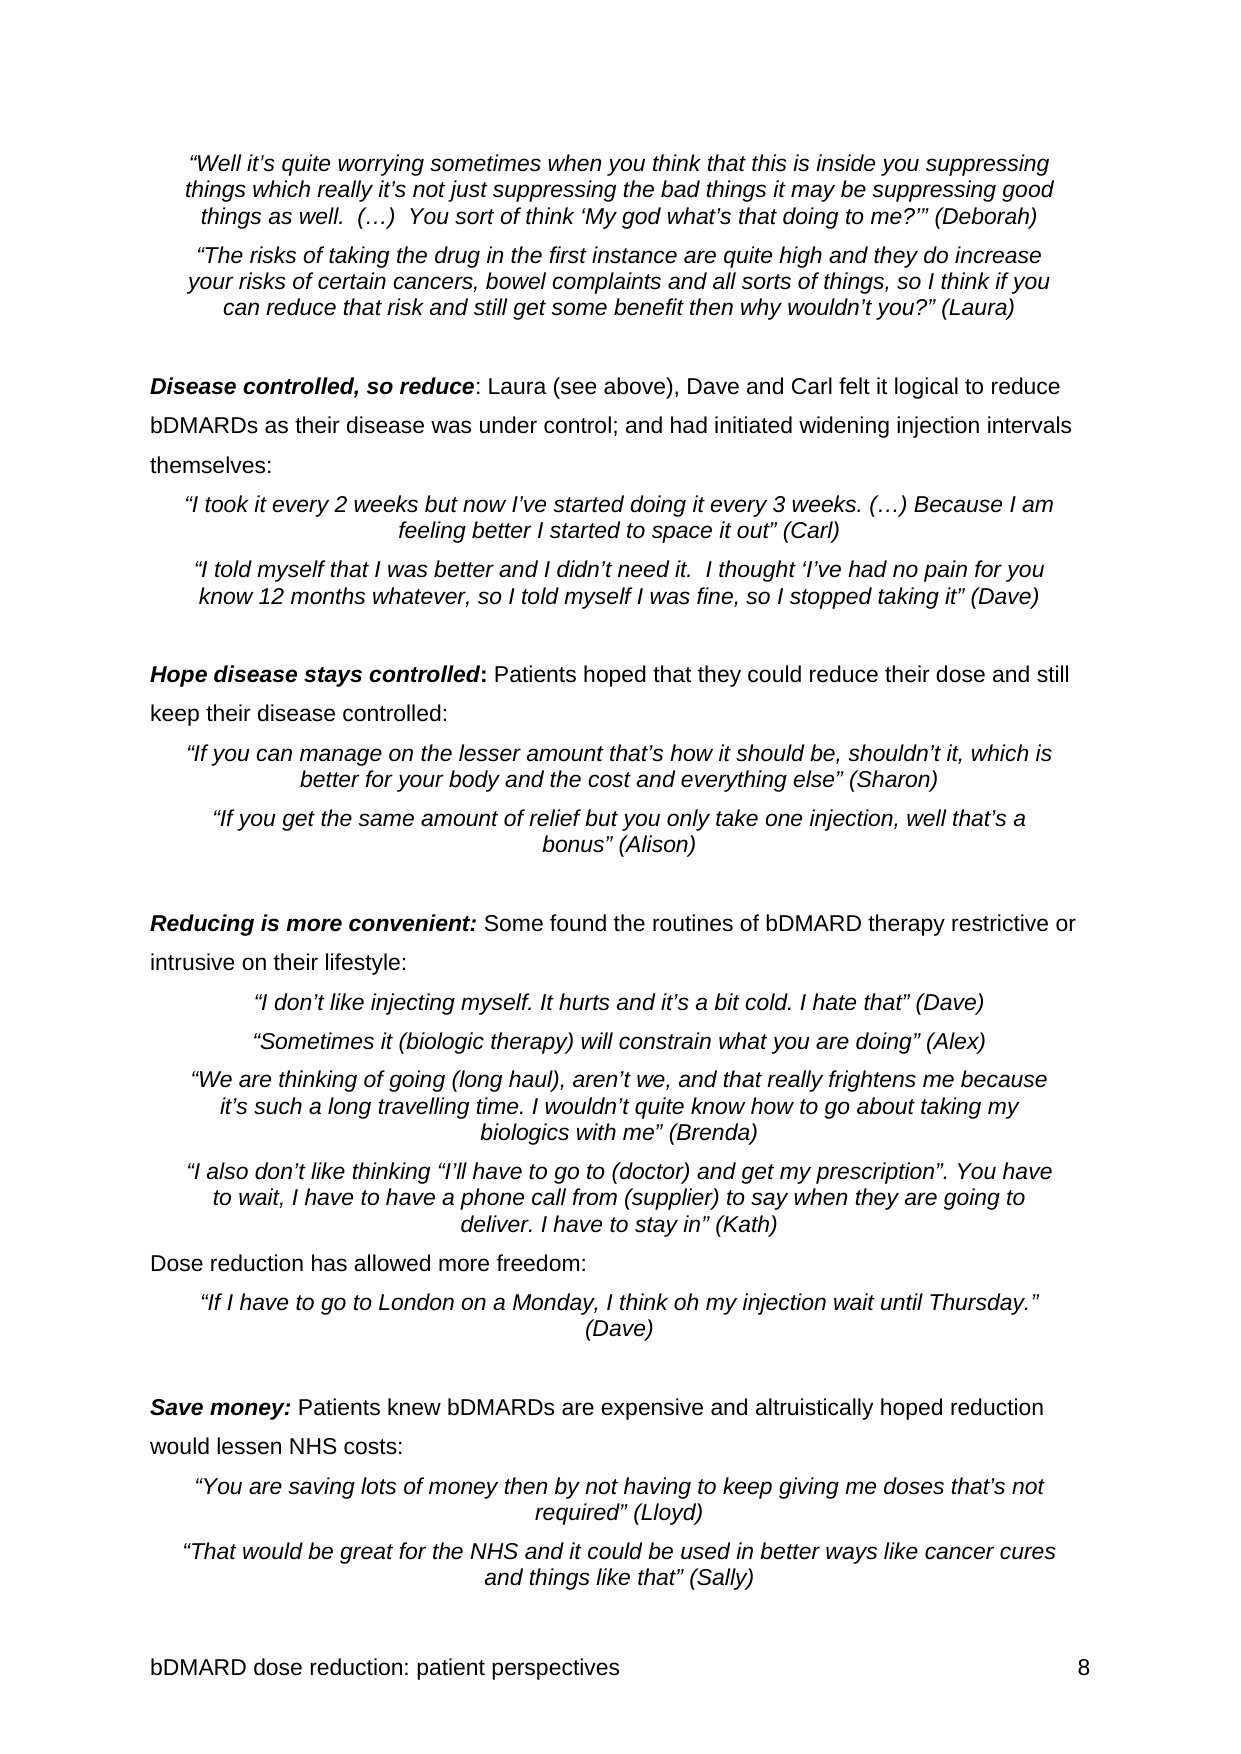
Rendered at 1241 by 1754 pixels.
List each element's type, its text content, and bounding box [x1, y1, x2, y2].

text “I told myself that I was better and I didn’t need it. I thought ‘I’ve had no pain for you know 12 months whatever, so I told myself I was fine, so I stopped taking it” (Dave) [179, 556, 1061, 609]
text Disease controlled, so reduce: Laura (see above), Dave and Carl felt it logical to reduce bDMARDs as their disease was under control; and had initiated widening injection intervals themselves: [150, 373, 1090, 478]
text “We are thinking of going (long haul), aren’t we, and that really frightens me because it’s such a long travelling time. I wouldn’t quite know how to go about taking my biologics with me” (Brenda) [179, 1066, 1061, 1146]
text “I don’t like injecting myself. It hurts and it’s a bit cold. I hate that” (Dave) [179, 989, 1061, 1015]
text “The risks of taking the drug in the first instance are quite high and they do increase your risks of certain cancers, bowel complaints and all sorts of things, so I think if you can reduce that risk and still get some benefit then why wouldn’t you?” (Laura) [179, 242, 1061, 321]
text “You are saving lots of money then by not having to keep giving me doses that’s not required” (Lloyd) [179, 1473, 1061, 1525]
text “Sometimes it (biologic therapy) will constrain what you are doing” (Alex) [179, 1028, 1061, 1054]
text Reducing is more convenient: Some found the routines of bDMARD therapy restrictive or intrusive on their lifestyle: [150, 910, 1090, 976]
text Dose reduction has allowed more freedom: [150, 1249, 1090, 1276]
text Save money: Patients knew bDMARDs are expensive and altruistically hoped reduction would lessen NHS costs: [150, 1394, 1090, 1459]
text “Well it’s quite worrying sometimes when you think that this is inside you suppressing things which really it’s not just suppressing the bad things it may be suppressing good things as well. (…) You sort of think ‘My god what’s that doing to me?’” (Deborah) [179, 150, 1061, 229]
text “I also don’t like thinking “I’ll have to go to (doctor) and get my prescription”. You have to wait, I have to have a phone call from (supplier) to say when they are going to deliver. I have to stay in” (Kath) [179, 1158, 1061, 1237]
text “If you can manage on the lesser amount that’s how it should be, shouldn’t it, which is better for your body and the cost and everything else” (Sharon) [179, 740, 1061, 793]
text “If you get the same amount of relief but you only take one injection, well that’s a bonus” (Alison) [179, 805, 1061, 858]
text “That would be great for the NHS and it could be used in better ways like cancer cures and things like that” (Sally) [179, 1538, 1061, 1591]
text “If I have to go to London on a Monday, I think oh my injection wait until Thursday.” (Dave) [179, 1289, 1061, 1342]
text “I took it every 2 weeks but now I’ve started doing it every 3 weeks. (…) Because I am feeling better I started to space it out” (Carl) [179, 491, 1061, 544]
text Hope disease stays controlled: Patients hoped that they could reduce their dose and still keep their disease controlled: [150, 661, 1090, 727]
